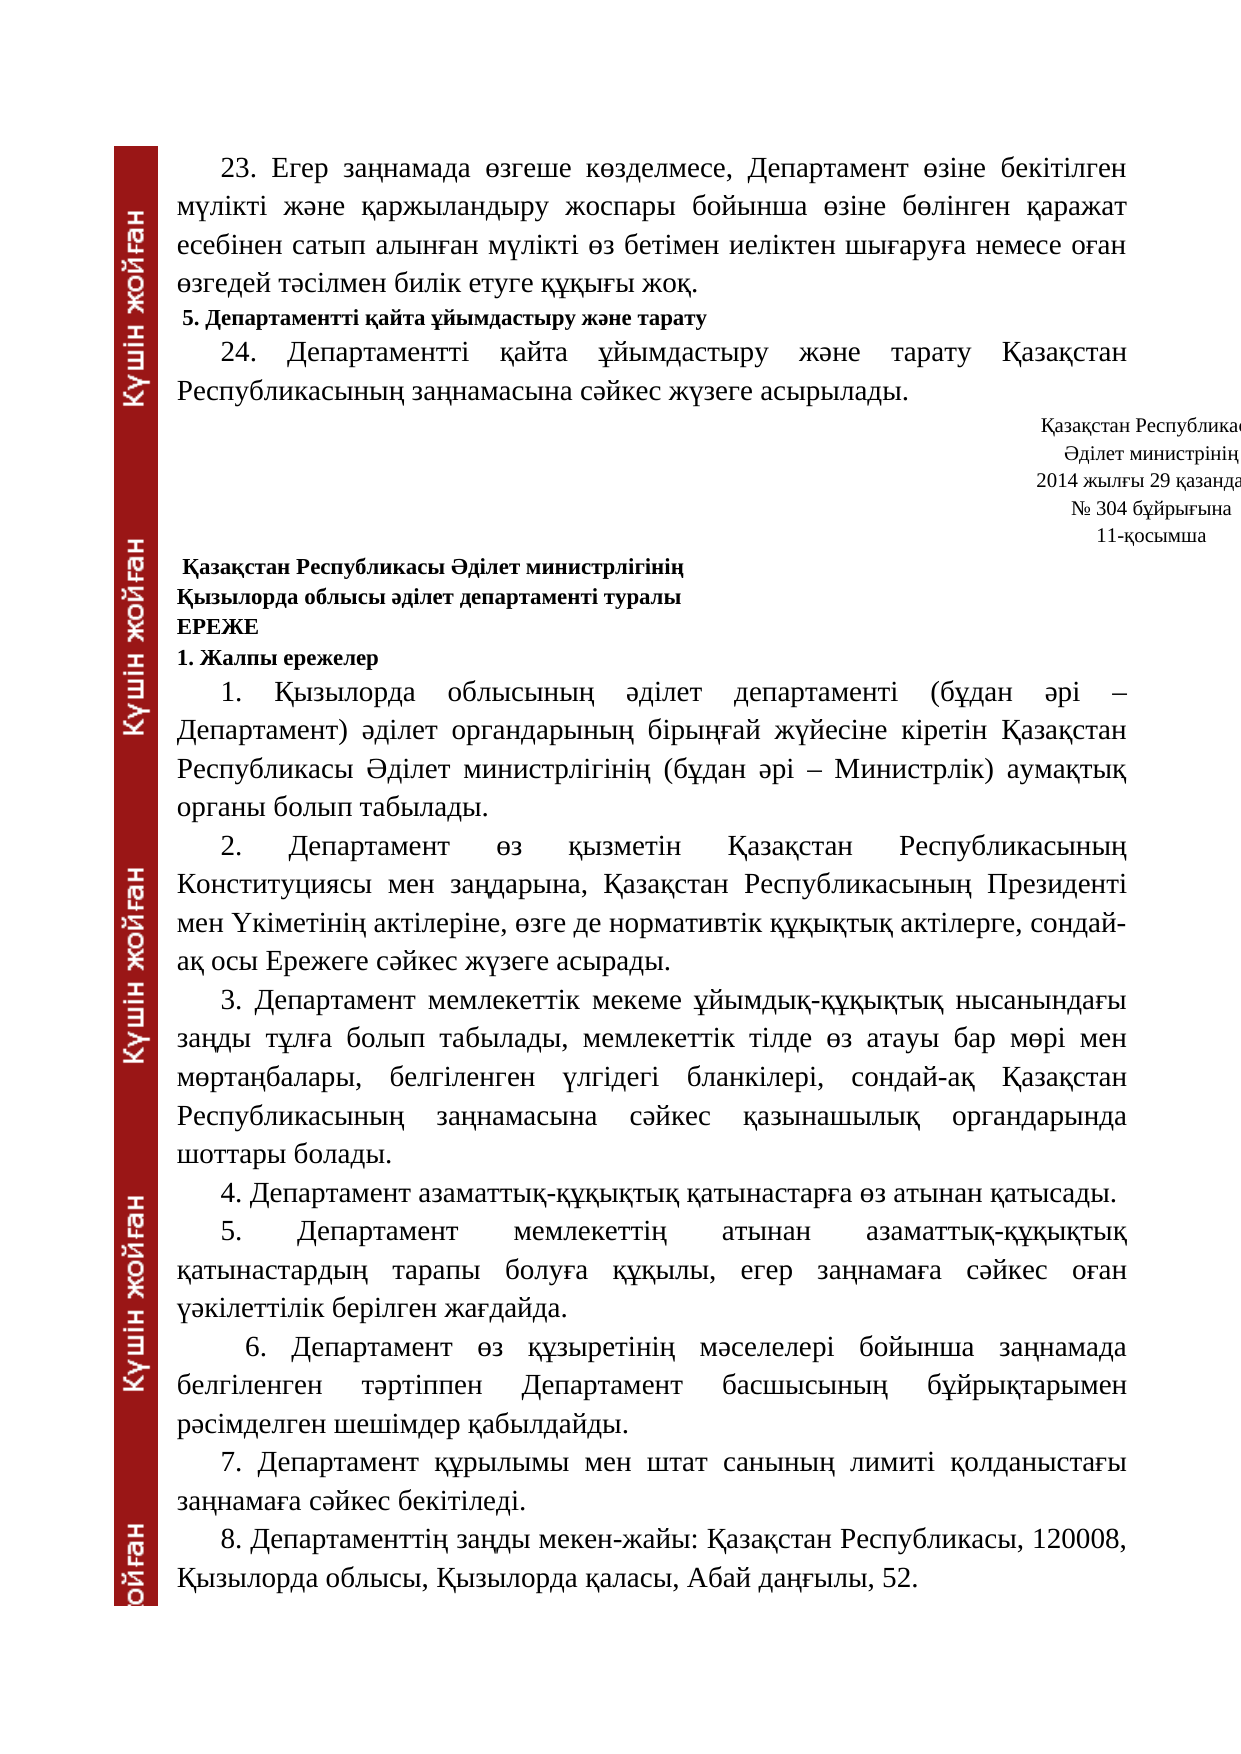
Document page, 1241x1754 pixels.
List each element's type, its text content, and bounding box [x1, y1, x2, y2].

picture [114, 1170, 158, 1175]
picture [114, 977, 158, 982]
text 24. Департаментті қайта ұйымдастыру және тарату Қазақстан Республикасының заңнамасына сәйкес жүзеге асырылады. [112, 334, 1128, 406]
picture [114, 406, 158, 411]
text 4. Департамент азаматтық-құқықтық қатынастарға өз атынан қатысады. [112, 1175, 1128, 1208]
table_header [101, 411, 912, 553]
text 5. Департамент мемлекеттің атынан азаматтық-құқықтық қатынастардың тарапы болуға құқылы, егер заңнамаға сәйкес оған үәкілеттілік берілген жағдайда. [112, 1213, 1128, 1324]
picture [114, 146, 158, 150]
text 5. Департаментті қайта ұйымдастыру және тарату [112, 304, 1128, 331]
table_header Қазақстан Республикасы Әділет министрінің 2014 жылғы 29 қазандағы № 304 бұйрығына 11-қосымша [912, 411, 1240, 553]
picture [114, 299, 158, 304]
text 3. Департамент мемлекеттік мекеме ұйымдық-құқықтық нысанындағы заңды тұлға болып табылады, мемлекеттік тілде өз атауы бар мөрі мен мөртаңбалары, белгіленген үлгідегі бланкілері, сондай-ақ Қазақстан Республикасының заңнамасына сәйкес қазынашылық органдарында шоттары болады. [112, 982, 1128, 1170]
picture [114, 823, 158, 828]
picture [114, 1324, 158, 1329]
text Қазақстан Республикасы Әділет министрлігінің Қызылорда облысы әділет департаменті туралы ЕРЕЖЕ 1. Жалпы ережелер [112, 553, 1128, 670]
text 8. Департаменттің заңды мекен-жайы: Қазақстан Республикасы, 120008, Қызылорда облысы, Қызылорда қаласы, Абай даңғылы, 52. [112, 1522, 1128, 1594]
picture [114, 670, 158, 674]
picture [114, 1439, 158, 1444]
text 23. Егер заңнамада өзгеше көзделмесе, Департамент өзіне бекітілген мүлікті және қаржыландыру жоспары бойынша өзіне бөлінген қаражат есебінен сатып алынған мүлікті өз бетімен иеліктен шығаруға немесе оған өзгедей тәсілмен билік етуге құқығы жоқ. [112, 150, 1128, 299]
text 7. Департамент құрылымы мен штат санының лимиті қолданыстағы заңнамаға сәйкес бекітіледі. [112, 1444, 1128, 1517]
text 1. Қызылорда облысының әділет департаменті (бұдан әрі – Департамент) әділет органдарының бірыңғай жүйесіне кіретін Қазақстан Республикасы Әділет министрлігінің (бұдан әрі – Министрлік) аумақтық органы болып табылады. [112, 674, 1128, 823]
picture [114, 1594, 158, 1606]
text 6. Департамент өз құзыретінің мәселелері бойынша заңнамада белгіленген тәртіппен Департамент басшысының бұйрықтарымен рәсімделген шешімдер қабылдайды. [112, 1329, 1128, 1439]
picture [114, 1208, 158, 1213]
text 2. Департамент өз қызметін Қазақстан Республикасының Конституциясы мен заңдарына, Қазақстан Республикасының Президенті мен Үкіметінің актілеріне, өзге де нормативтік құқықтық актілерге, сондай-ақ осы Ережеге сәйкес жүзеге асырады. [112, 828, 1128, 977]
picture [114, 1517, 158, 1522]
